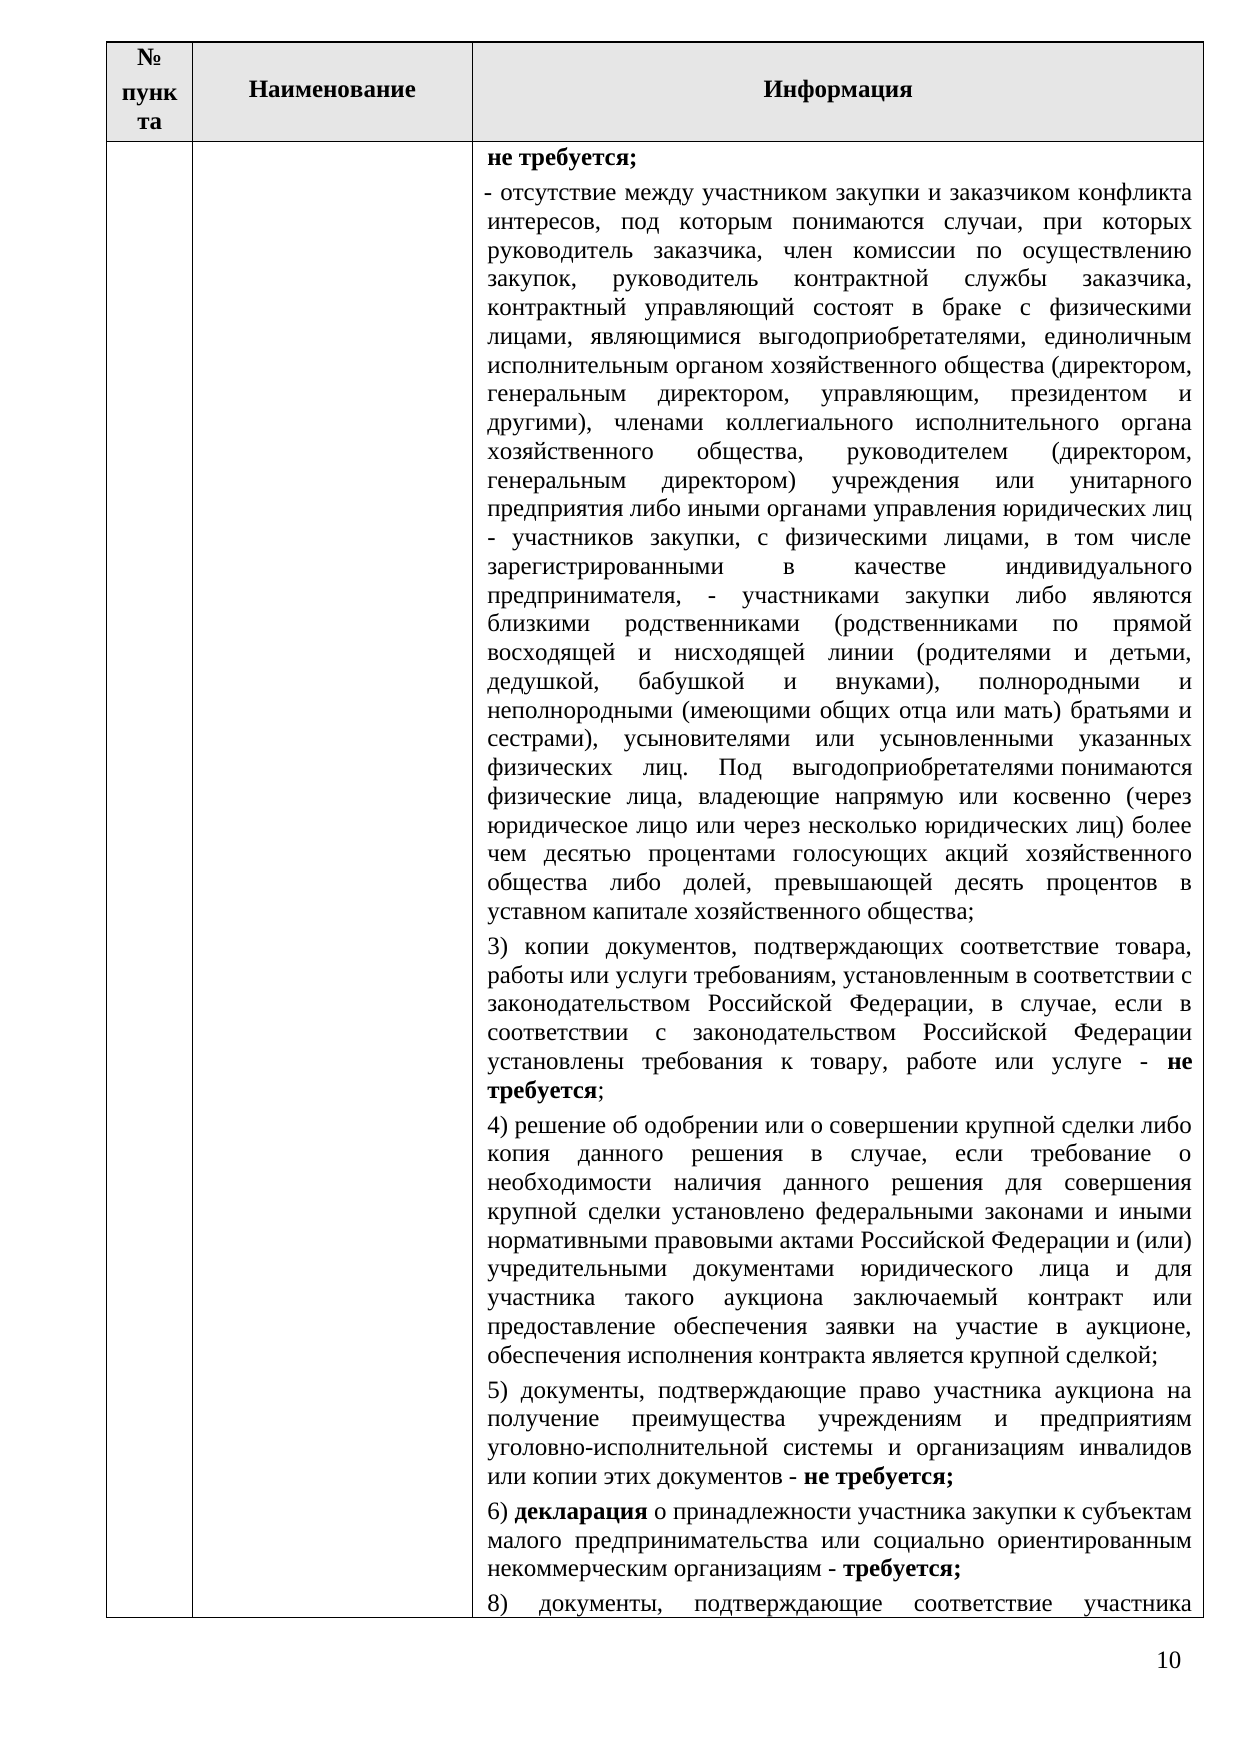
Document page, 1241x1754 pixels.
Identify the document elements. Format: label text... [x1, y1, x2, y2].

table_header Наименование [193, 43, 472, 141]
table_header № пункта [107, 43, 192, 141]
table_cell [107, 142, 192, 1617]
table_header Информация [473, 43, 1203, 141]
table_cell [473, 142, 1203, 1617]
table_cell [193, 142, 472, 1617]
